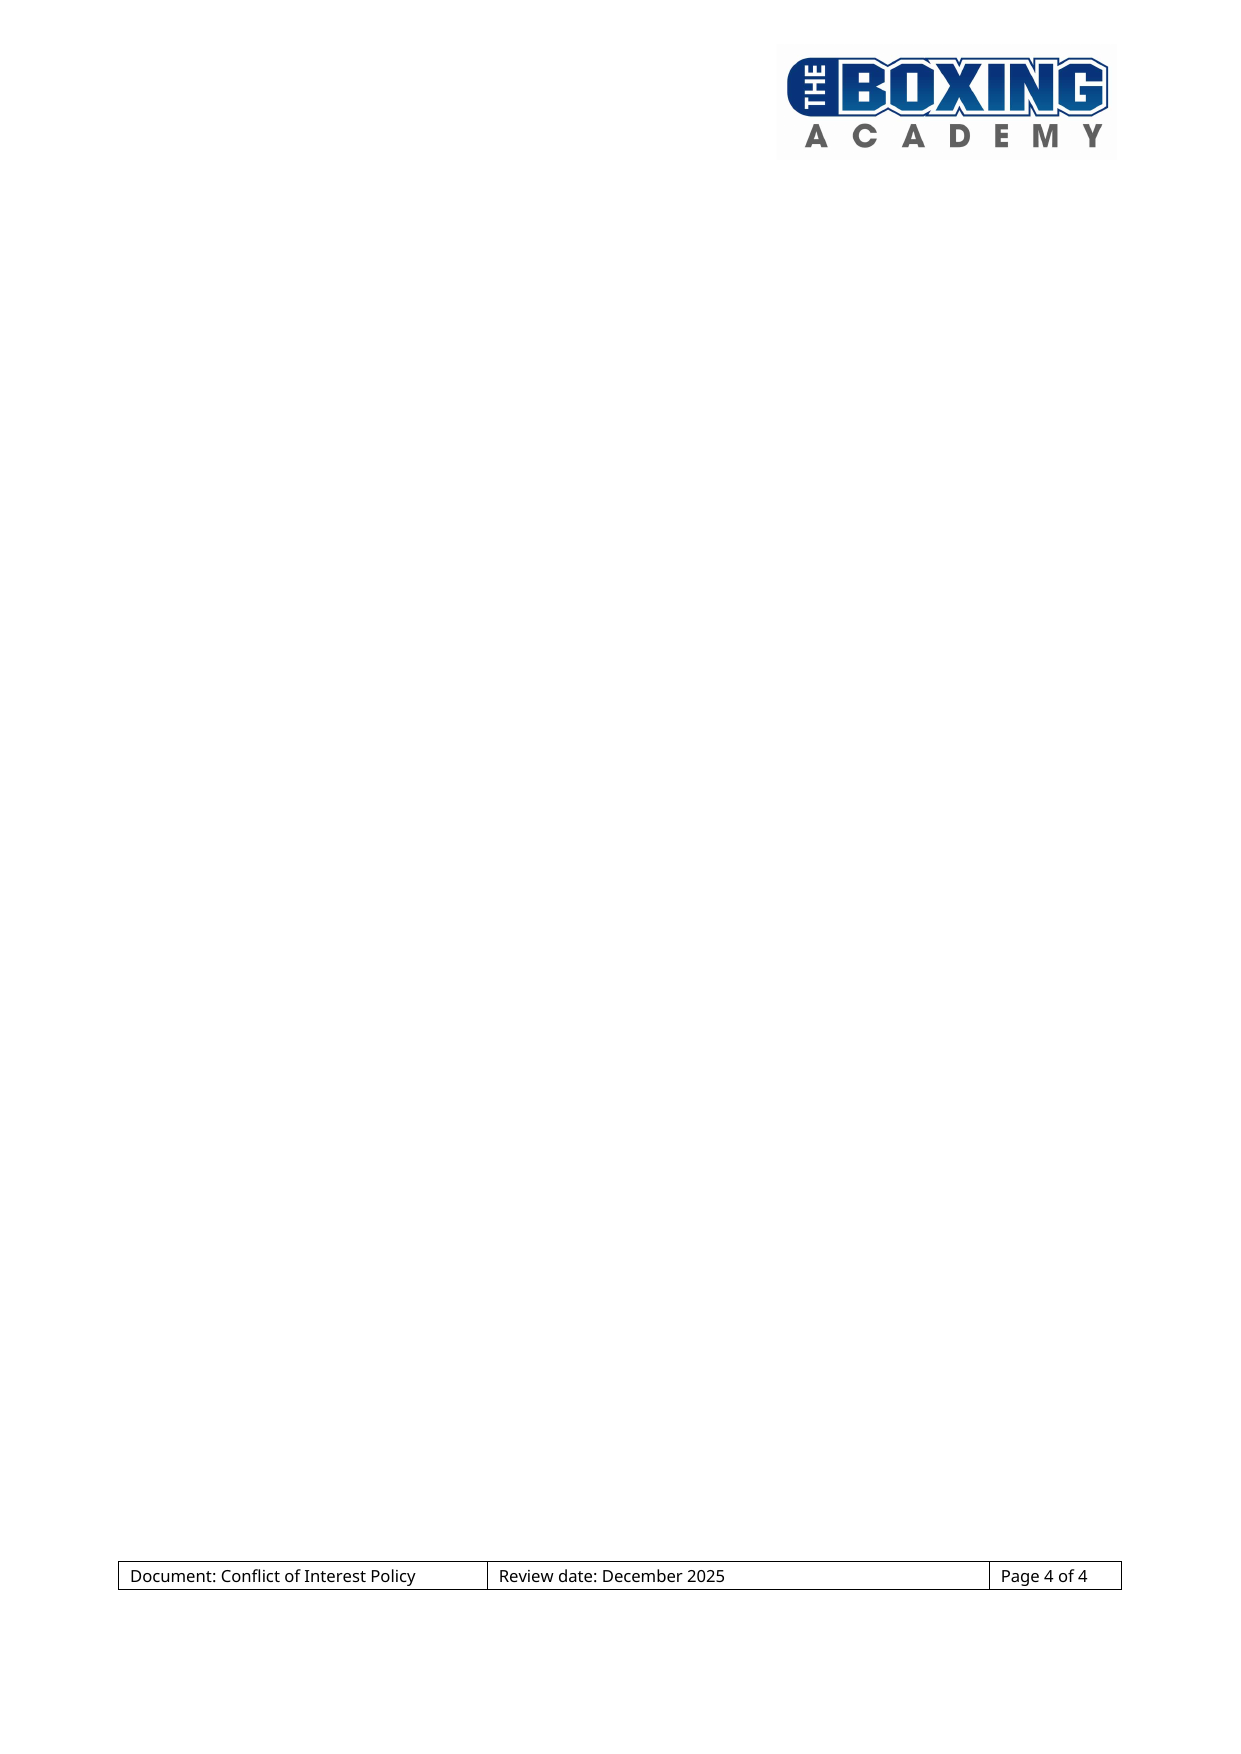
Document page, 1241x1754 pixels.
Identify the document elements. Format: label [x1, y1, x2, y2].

picture [775, 44, 1117, 160]
